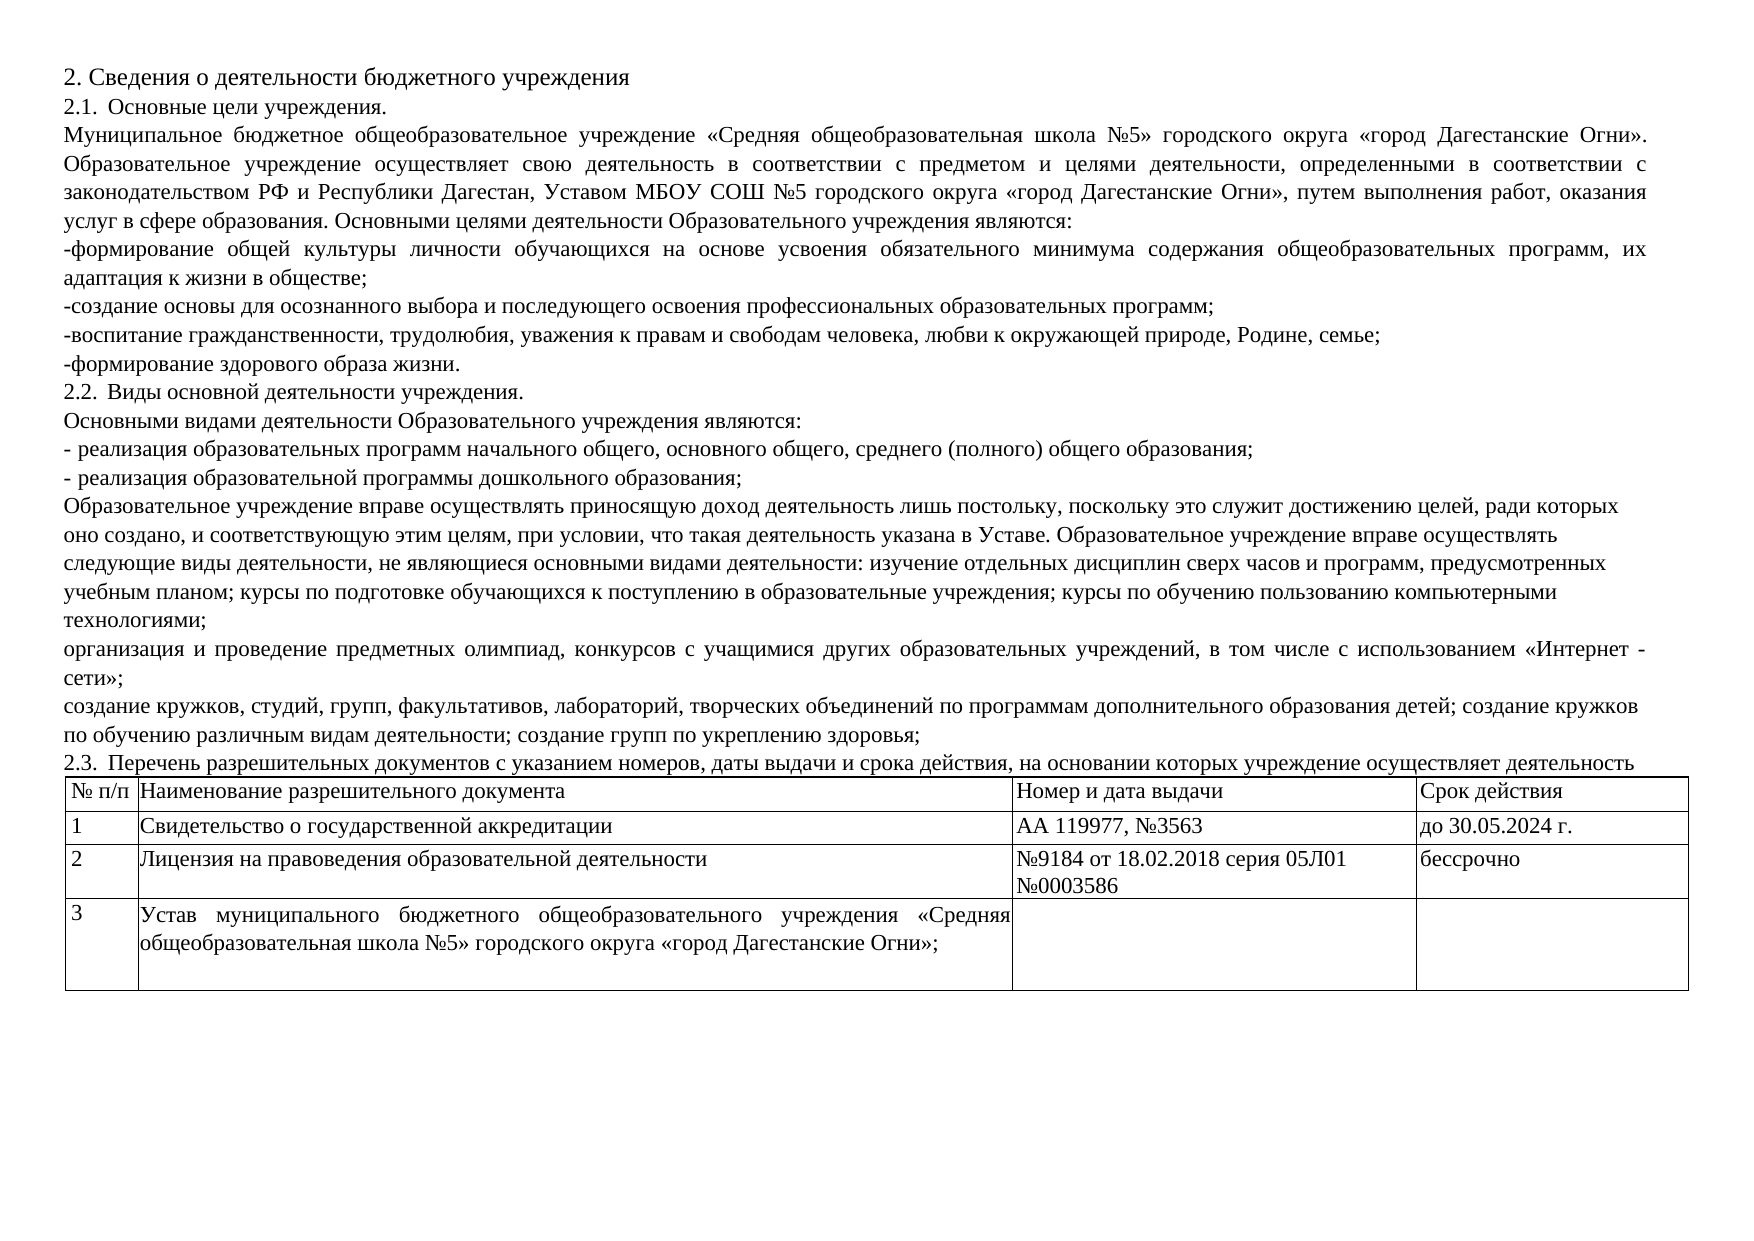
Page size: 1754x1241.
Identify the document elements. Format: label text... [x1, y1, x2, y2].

table_cell 3 [66, 899, 138, 990]
table_cell АА 119977, №3563 [1013, 812, 1416, 844]
table_cell №9184 от 18.02.2018 серия 05Л01 №0003586 [1013, 845, 1416, 898]
table_cell Устав муниципального бюджетного общеобразовательного учреждения «Средняя общеобразовательная школа №5» городского округа «город Дагестанские Огни»; [139, 899, 1012, 990]
list реализация образовательных программ начального общего, основного общего, среднего (полного) общего образования; [63, 434, 1695, 462]
table_header № п/п [66, 778, 138, 811]
table_header Номер и дата выдачи [1013, 778, 1416, 811]
table_cell Свидетельство о государственной аккредитации [139, 812, 1012, 844]
list Основные цели учреждения. [63, 91, 1695, 120]
list реализация образовательной программы дошкольного образования; [63, 462, 1695, 491]
table_header Срок действия [1417, 778, 1688, 811]
table_cell [1417, 899, 1688, 990]
list Перечень разрешительных документов с указанием номеров, даты выдачи и срока действия, на основании которых учреждение осуществляет деятельность [63, 748, 1649, 776]
text -формирование общей культуры личности обучающихся на основе усвоения обязательного минимума содержания общеобразовательных программ, их адаптация к жизни в обществе; [63, 234, 1649, 291]
table_cell 2 [66, 845, 138, 898]
table_cell бессрочно [1417, 845, 1688, 898]
text -формирование здорового образа жизни. [63, 348, 1695, 377]
text -воспитание гражданственности, трудолюбия, уважения к правам и свободам человека, любви к окружающей природе, Родине, семье; [63, 320, 1695, 348]
table_cell 1 [66, 812, 138, 844]
table_cell Лицензия на правоведения образовательной деятельности [139, 845, 1012, 898]
text создание кружков, студий, групп, факультативов, лабораторий, творческих объединений по программам дополнительного образования детей; создание кружков по обучению различным видам деятельности; создание групп по укреплению здоровья; [63, 691, 1649, 748]
text Основными видами деятельности Образовательного учреждения являются: [63, 405, 1695, 434]
table_cell до 30.05.2024 г. [1417, 812, 1688, 844]
table_cell [1013, 899, 1416, 990]
list Виды основной деятельности учреждения. [63, 377, 1695, 405]
text Муниципальное бюджетное общеобразовательное учреждение «Средняя общеобразовательная школа №5» городского округа «город Дагестанские Огни». Образовательное учреждение осуществляет свою деятельность в соответствии с предметом и целями деятельности, определенными в соответствии с законодательством РФ и Республики Дагестан, Уставом МБОУ СОШ №5 городского округа «город Дагестанские Огни», путем выполнения работ, оказания услуг в сфере образования. Основными целями деятельности Образовательного учреждения являются: [63, 120, 1649, 234]
text 2. Сведения о деятельности бюджетного учреждения [63, 59, 1695, 91]
table_header Наименование разрешительного документа [139, 778, 1012, 811]
text -создание основы для осознанного выбора и последующего освоения профессиональных образовательных программ; [63, 291, 1695, 320]
text организация и проведение предметных олимпиад, конкурсов с учащимися других образовательных учреждений, в том числе с использованием «Интернет - сети»; [63, 634, 1649, 691]
text Образовательное учреждение вправе осуществлять приносящую доход деятельность лишь постольку, поскольку это служит достижению целей, ради которых оно создано, и соответствующую этим целям, при условии, что такая деятельность указана в Уставе. Образовательное учреждение вправе осуществлять следующие виды деятельности, не являющиеся основными видами деятельности: изучение отдельных дисциплин сверх часов и программ, предусмотренных учебным планом; курсы по подготовке обучающихся к поступлению в образовательные учреждения; курсы по обучению пользованию компьютерными технологиями; [63, 491, 1649, 634]
